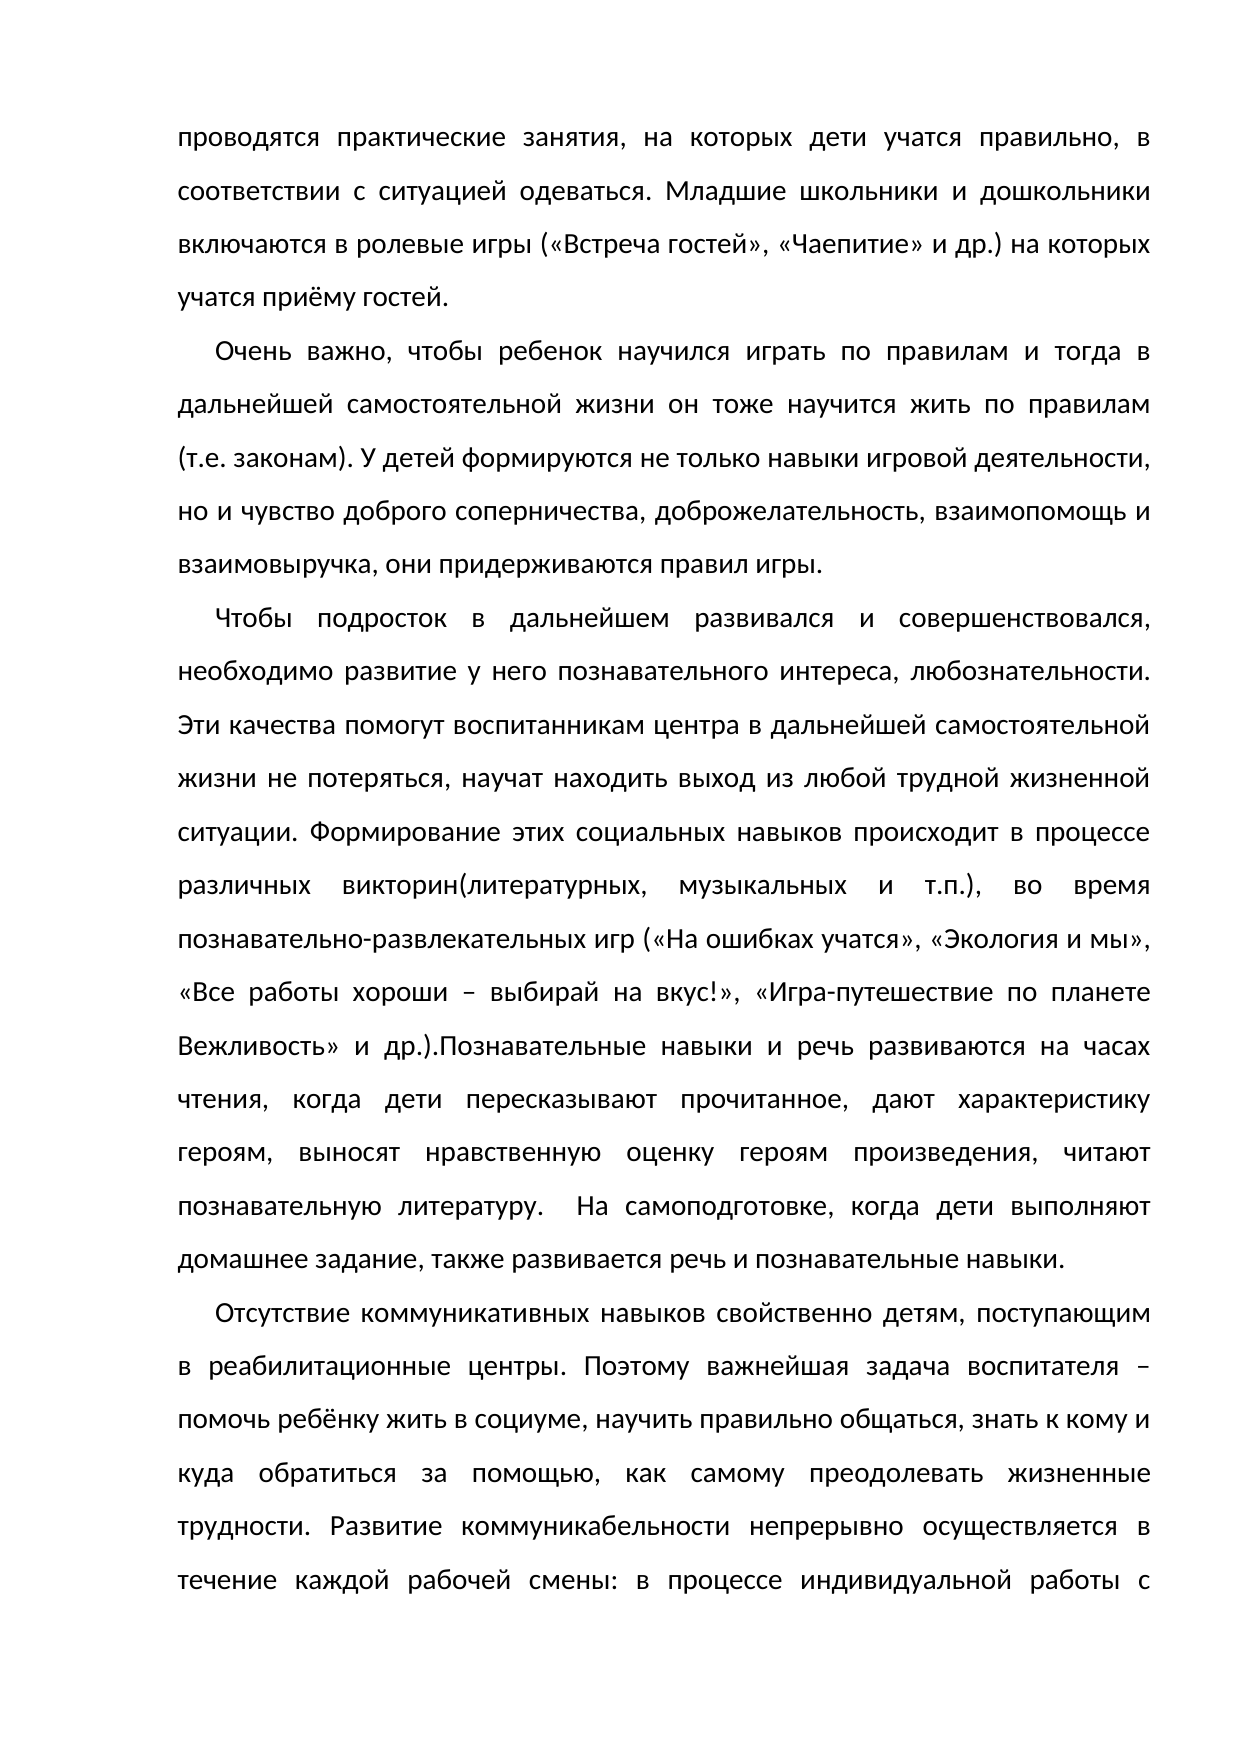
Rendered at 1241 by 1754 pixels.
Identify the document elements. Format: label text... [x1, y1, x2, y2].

text Чтобы подросток в дальнейшем развивался и совершенствовался, необходимо развитие у него познавательного интереса, любознательности. Эти качества помогут воспитанникам центра в дальнейшей самостоятельной жизни не потеряться, научат находить выход из любой трудной жизненной ситуации. Формирование этих социальных навыков происходит в процессе различных викторин(литературных, музыкальных и т.п.), во время познавательно-развлекательных игр («На ошибках учатся», «Экология и мы», «Все работы хороши – выбирай на вкус!», «Игра-путешествие по планете Вежливость» и др.).Познавательные навыки и речь развиваются на часах чтения, когда дети пересказывают прочитанное, дают характеристику героям, выносят нравственную оценку героям произведения, читают познавательную литературу. На самоподготовке, когда дети выполняют домашнее задание, также развивается речь и познавательные навыки. [177, 599, 1152, 1276]
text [177, 1294, 1152, 1597]
text Очень важно, чтобы ребенок научился играть по правилам и тогда в дальнейшей самостоятельной жизни он тоже научится жить по правилам (т.е. законам). У детей формируются не только навыки игровой деятельности, но и чувство доброго соперничества, доброжелательность, взаимопомощь и взаимовыручка, они придерживаются правил игры. [177, 332, 1152, 581]
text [177, 118, 1152, 314]
